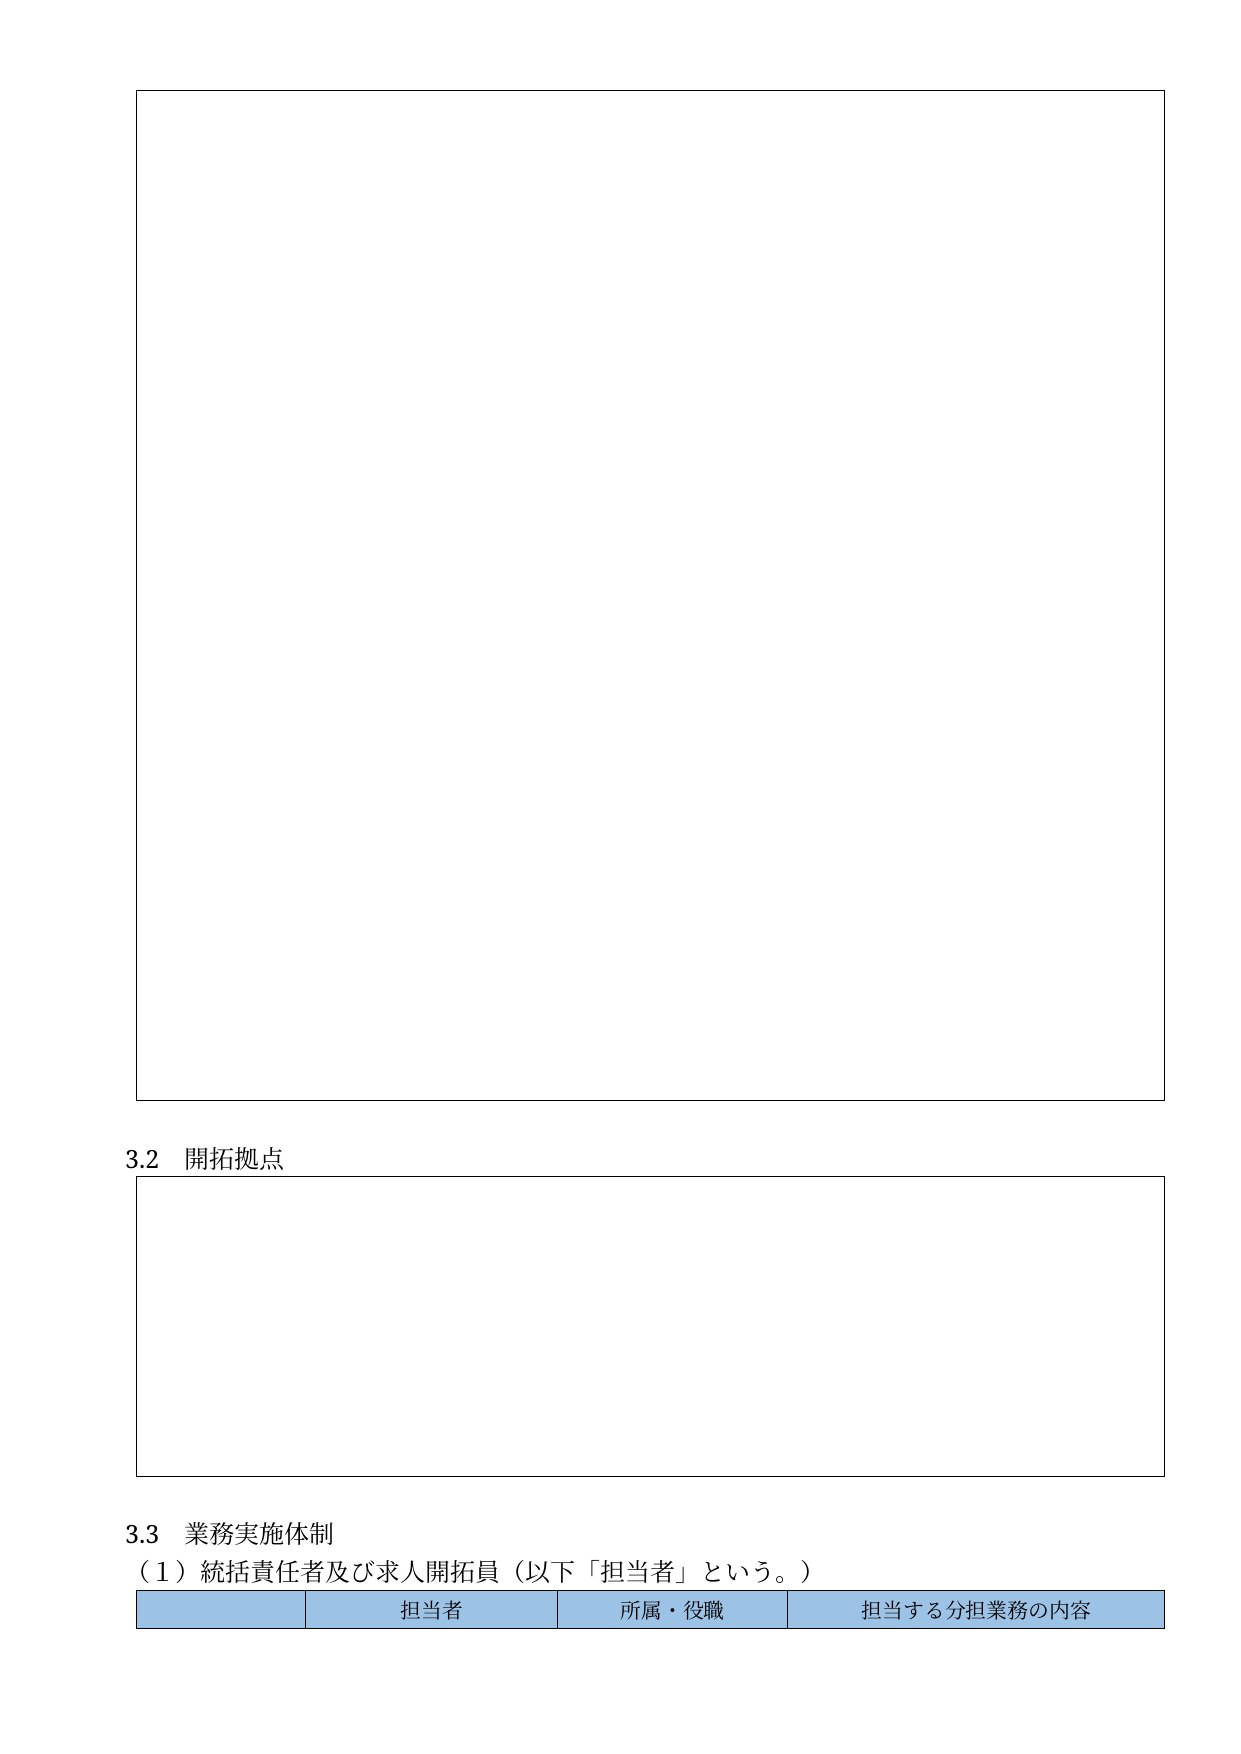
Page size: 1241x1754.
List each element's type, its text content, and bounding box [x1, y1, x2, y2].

table_header [137, 1591, 305, 1628]
text 3.3 業務実施体制 [125, 1514, 1165, 1552]
table_header 所属・役職 [558, 1591, 787, 1628]
table_header 担当する分担業務の内容 [788, 1591, 1164, 1628]
text （１）統括責任者及び求人開拓員（以下「担当者」という。） [125, 1552, 1165, 1589]
text 3.2 開拓拠点 [100, 1139, 1165, 1176]
table_header [137, 91, 1164, 1100]
table_header [137, 1177, 1164, 1476]
table_header 担当者 [306, 1591, 557, 1628]
